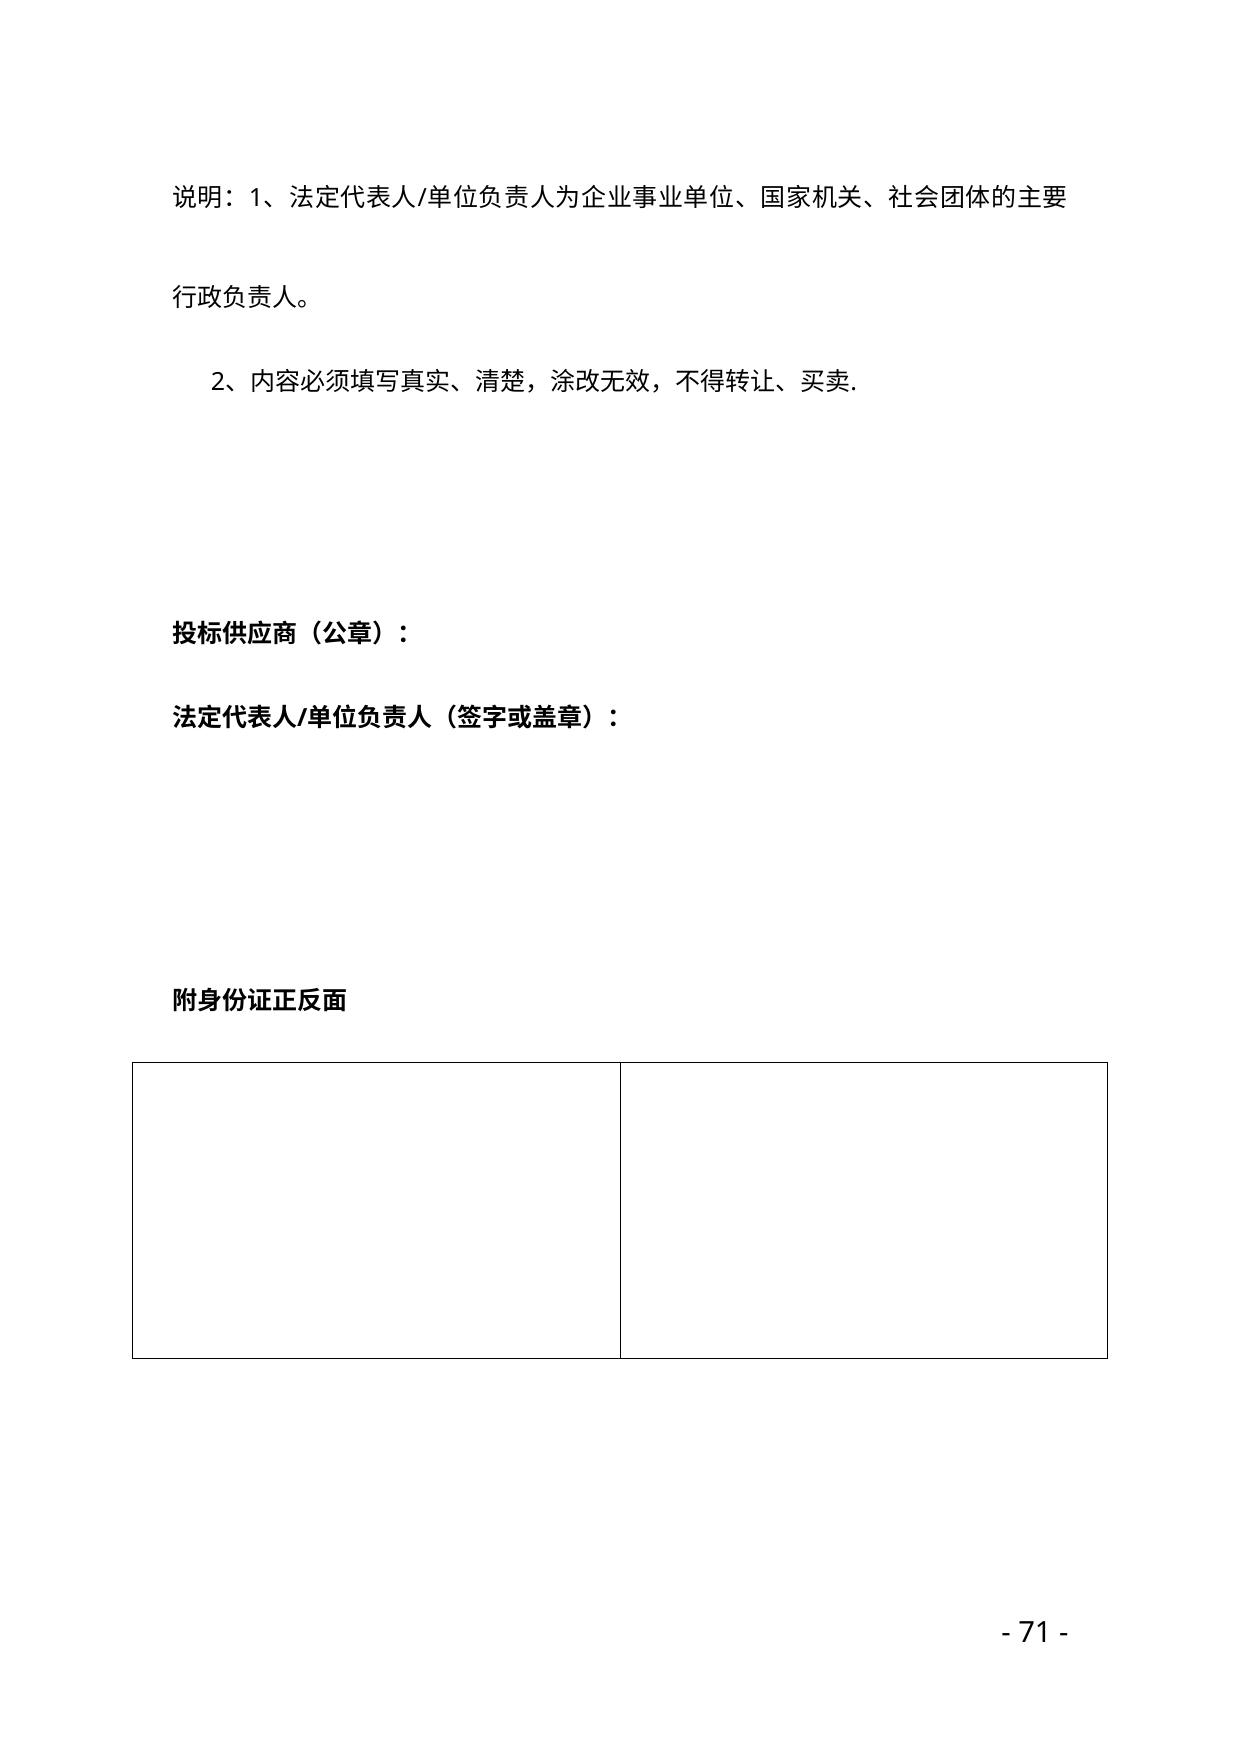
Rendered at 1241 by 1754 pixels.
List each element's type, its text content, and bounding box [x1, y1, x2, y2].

text 投标供应商（公章）： [172, 598, 1068, 665]
text 说明：1、法定代表人/单位负责人为企业事业单位、国家机关、社会团体的主要行政负责人。 [172, 162, 1068, 329]
text 法定代表人/单位负责人（签字或盖章）： [172, 683, 1068, 749]
text 附身份证正反面 [172, 965, 1068, 1032]
table_header [133, 1063, 620, 1358]
table_header [621, 1063, 1107, 1358]
text 2、内容必须填写真实、清楚，涂改无效，不得转让、买卖. [172, 347, 1068, 413]
